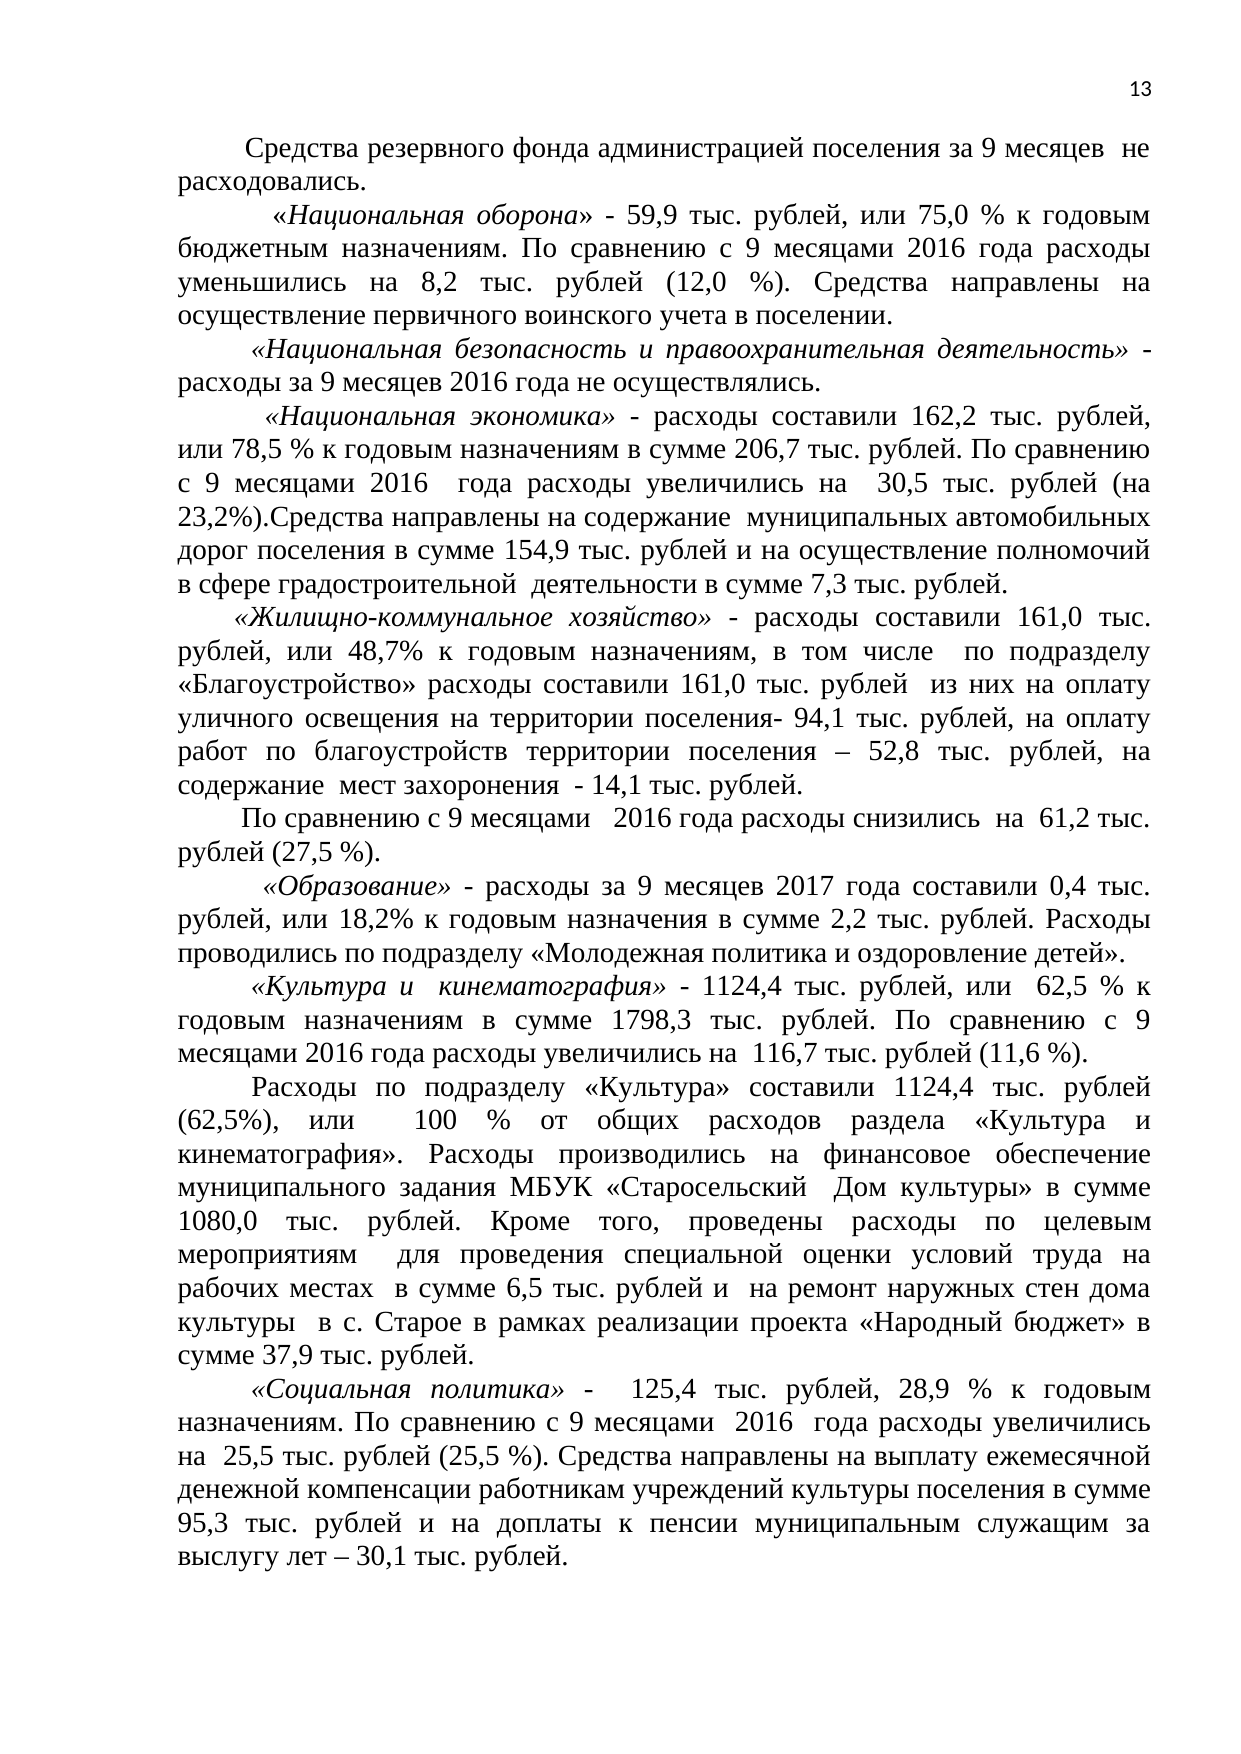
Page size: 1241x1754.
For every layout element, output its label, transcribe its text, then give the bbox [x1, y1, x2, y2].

text Расходы по подразделу «Культура» составили 1124,4 тыс. рублей (62,5%), или 100 % от общих расходов раздела «Культура и кинематография». Расходы производились на финансовое обеспечение муниципального задания МБУК «Старосельский Дом культуры» в сумме 1080,0 тыс. рублей. Кроме того, проведены расходы по целевым мероприятиям для проведения специальной оценки условий труда на рабочих местах в сумме 6,5 тыс. рублей и на ремонт наружных стен дома культуры в с. Старое в рамках реализации проекта «Народный бюджет» в сумме 37,9 тыс. рублей. [177, 1069, 1152, 1371]
text Средства резервного фонда администрацией поселения за 9 месяцев не расходовались. [177, 130, 1152, 197]
text «Образование» - расходы за 9 месяцев 2017 года составили 0,4 тыс. рублей, или 18,2% к годовым назначения в сумме 2,2 тыс. рублей. Расходы проводились по подразделу «Молодежная политика и оздоровление детей». [177, 868, 1152, 968]
text «Национальная экономика» - расходы составили 162,2 тыс. рублей, или 78,5 % к годовым назначениям в сумме 206,7 тыс. рублей. По сравнению с 9 месяцами 2016 года расходы увеличились на 30,5 тыс. рублей (на 23,2%).Средства направлены на содержание муниципальных автомобильных дорог поселения в сумме 154,9 тыс. рублей и на осуществление полномочий в сфере градостроительной деятельности в сумме 7,3 тыс. рублей. [177, 398, 1152, 599]
text «Жилищно-коммунальное хозяйство» - расходы составили 161,0 тыс. рублей, или 48,7% к годовым назначениям, в том числе по подразделу «Благоустройство» расходы составили 161,0 тыс. рублей из них на оплату уличного освещения на территории поселения- 94,1 тыс. рублей, на оплату работ по благоустройств территории поселения – 52,8 тыс. рублей, на содержание мест захоронения - 14,1 тыс. рублей. [177, 599, 1152, 801]
text По сравнению с 9 месяцами 2016 года расходы снизились на 61,2 тыс. рублей (27,5 %). [177, 801, 1152, 868]
text «Национальная безопасность и правоохранительная деятельность» - расходы за 9 месяцев 2016 года не осуществлялись. [177, 331, 1152, 398]
text «Культура и кинематография» - 1124,4 тыс. рублей, или 62,5 % к годовым назначениям в сумме 1798,3 тыс. рублей. По сравнению с 9 месяцами 2016 года расходы увеличились на 116,7 тыс. рублей (11,6 %). [177, 968, 1152, 1069]
text «Национальная оборона» - 59,9 тыс. рублей, или 75,0 % к годовым бюджетным назначениям. По сравнению с 9 месяцами 2016 года расходы уменьшились на 8,2 тыс. рублей (12,0 %). Средства направлены на осуществление первичного воинского учета в поселении. [177, 197, 1152, 331]
text «Социальная политика» - 125,4 тыс. рублей, 28,9 % к годовым назначениям. По сравнению с 9 месяцами 2016 года расходы увеличились на 25,5 тыс. рублей (25,5 %). Средства направлены на выплату ежемесячной денежной компенсации работникам учреждений культуры поселения в сумме 95,3 тыс. рублей и на доплаты к пенсии муниципальным служащим за выслугу лет – 30,1 тыс. рублей. [177, 1371, 1152, 1572]
